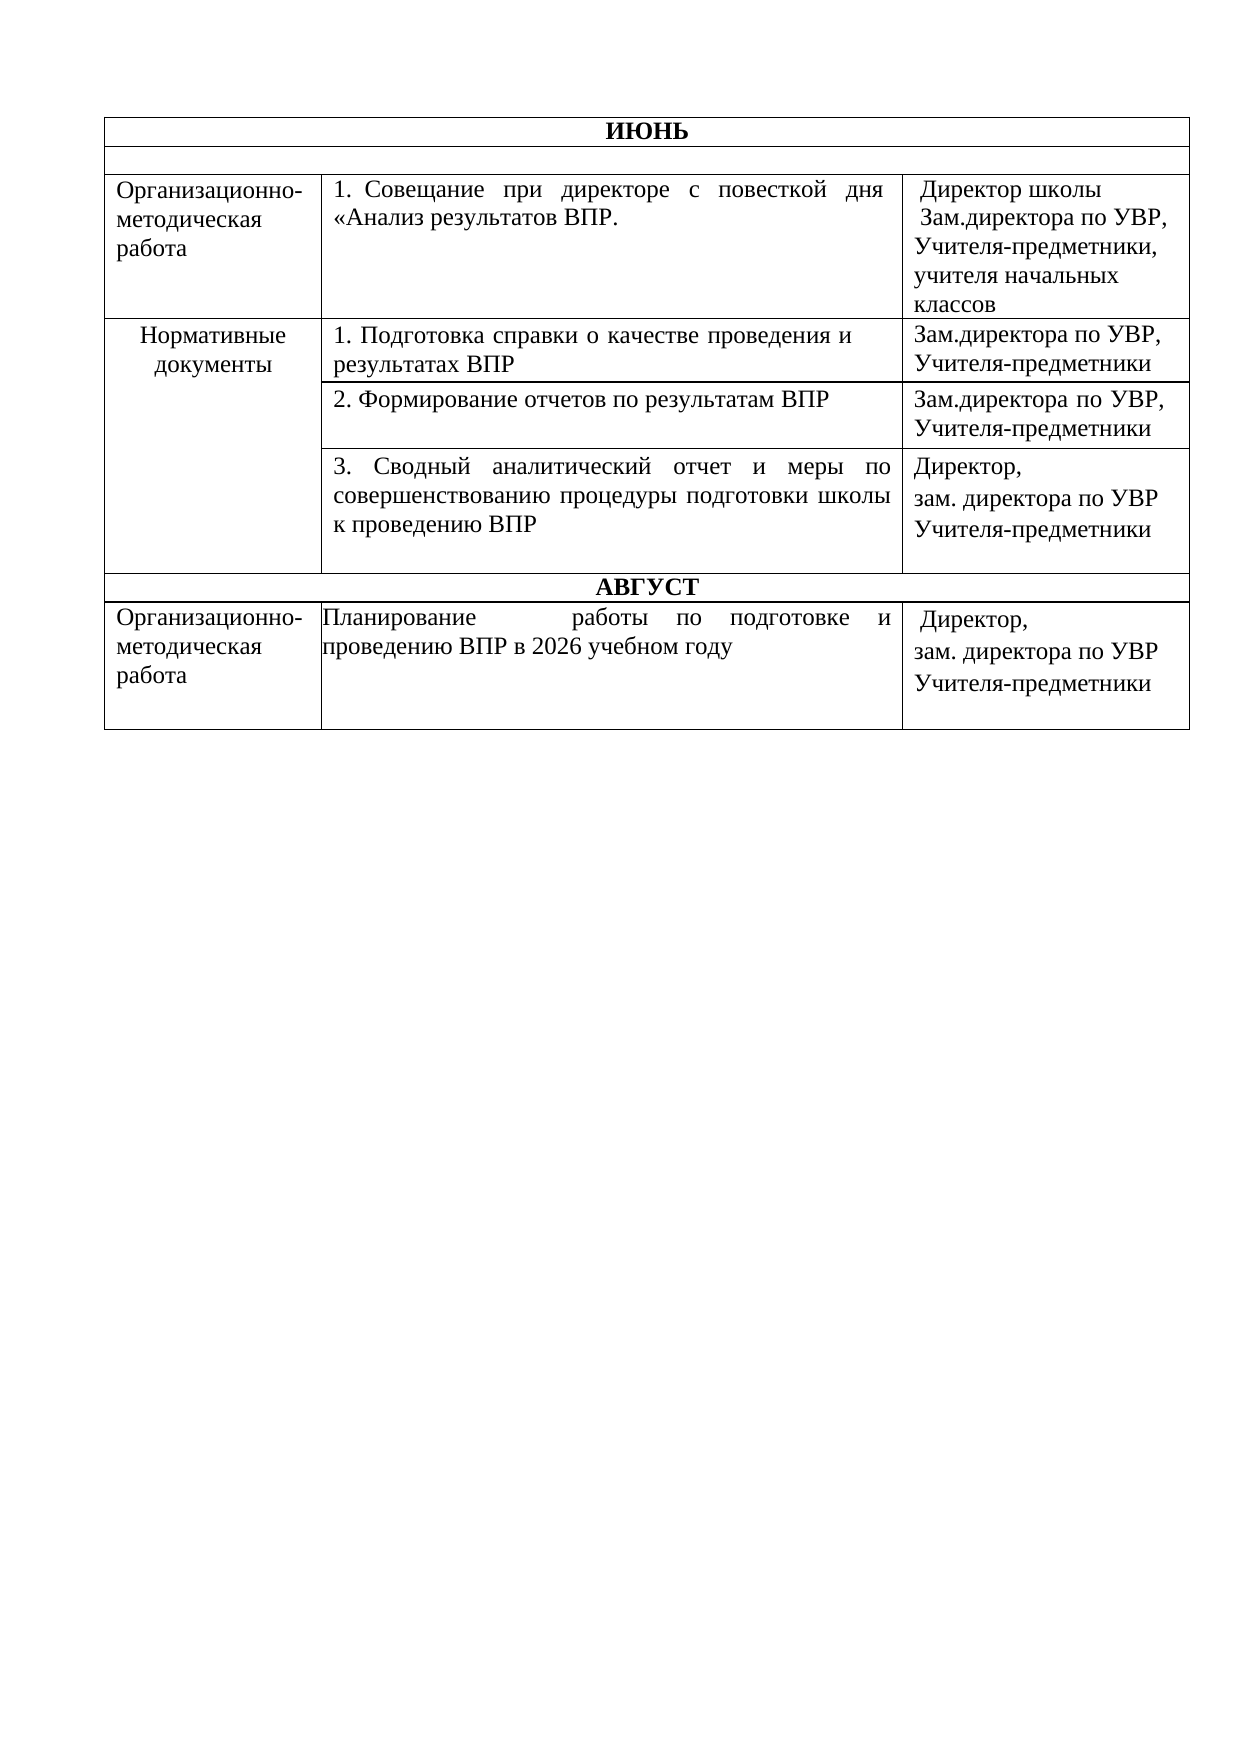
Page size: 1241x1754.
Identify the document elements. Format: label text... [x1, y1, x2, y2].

table_cell Директор, зам. директора по УВР Учителя-предметники [903, 449, 1189, 572]
table_cell Организационно- методическая работа [105, 175, 321, 318]
table_cell [105, 147, 1189, 174]
table_cell Организационно- методическая работа [105, 603, 321, 729]
table_cell Нормативные документы [105, 319, 321, 572]
table_cell 1. Совещание при директоре с повесткой дня «Анализ результатов ВПР. [322, 175, 902, 318]
table_cell 1. Подготовка справки о качестве проведения и результатах ВПР [322, 319, 902, 381]
table_header ИЮНЬ [105, 118, 1189, 146]
table_cell Директор школы Зам.директора по УВР, Учителя-предметники, учителя начальных классов [903, 175, 1189, 318]
table_cell Планирование работы по подготовке и проведению ВПР в 2026 учебном году [322, 603, 902, 729]
table_cell Директор, зам. директора по УВР Учителя-предметники [903, 603, 1189, 729]
table_cell Зам.директора по УВР, Учителя-предметники [903, 319, 1189, 381]
table_cell АВГУСТ [105, 574, 1189, 601]
table_cell Зам.директора по УВР, Учителя-предметники [903, 383, 1189, 448]
table_cell 3. Сводный аналитический отчет и меры по совершенствованию процедуры подготовки школы к проведению ВПР [322, 449, 902, 572]
table_cell 2. Формирование отчетов по результатам ВПР [322, 383, 902, 448]
